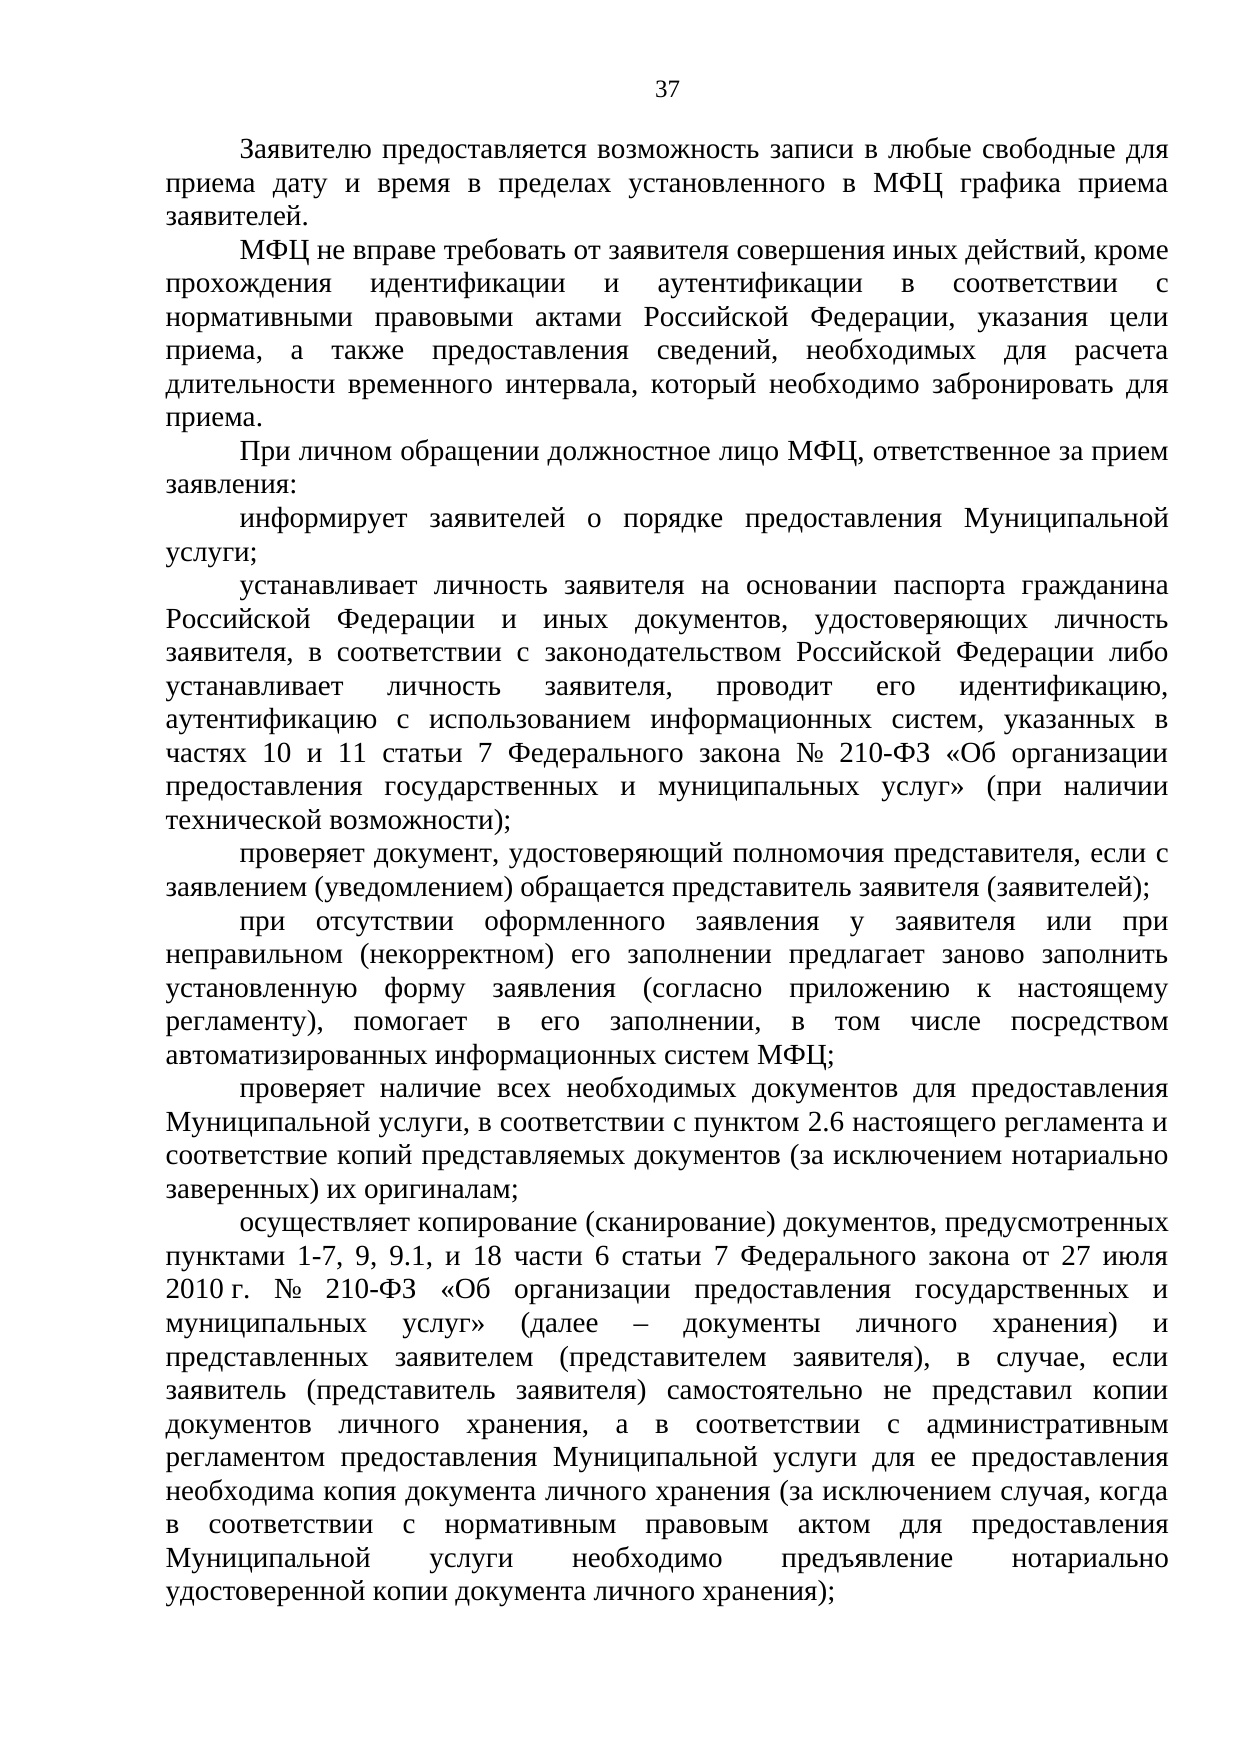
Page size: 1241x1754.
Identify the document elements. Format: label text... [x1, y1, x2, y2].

text устанавливает личность заявителя на основании паспорта гражданина Российской Федерации и иных документов, удостоверяющих личность заявителя, в соответствии с законодательством Российской Федерации либо устанавливает личность заявителя, проводит его идентификацию, аутентификацию с использованием информационных систем, указанных в частях 10 и 11 статьи 7 Федерального закона № 210-ФЗ «Об организации предоставления государственных и муниципальных услуг» (при наличии технической возможности); [165, 567, 1169, 836]
text Заявителю предоставляется возможность записи в любые свободные для приема дату и время в пределах установленного в МФЦ графика приема заявителей. [165, 131, 1169, 232]
text При личном обращении должностное лицо МФЦ, ответственное за прием заявления: [165, 433, 1169, 500]
text проверяет наличие всех необходимых документов для предоставления Муниципальной услуги, в соответствии с пунктом 2.6 настоящего регламента и соответствие копий представляемых документов (за исключением нотариально заверенных) их оригиналам; [165, 1070, 1169, 1204]
text МФЦ не вправе требовать от заявителя совершения иных действий, кроме прохождения идентификации и аутентификации в соответствии с нормативными правовыми актами Российской Федерации, указания цели приема, а также предоставления сведений, необходимых для расчета длительности временного интервала, который необходимо забронировать для приема. [165, 232, 1169, 433]
text при отсутствии оформленного заявления у заявителя или при неправильном (некорректном) его заполнении предлагает заново заполнить установленную форму заявления (согласно приложению к настоящему регламенту), помогает в его заполнении, в том числе посредством автоматизированных информационных систем МФЦ; [165, 903, 1169, 1070]
text осуществляет копирование (сканирование) документов, предусмотренных пунктами 1-7, 9, 9.1, и 18 части 6 статьи 7 Федерального закона от 27 июля 2010 г. № 210-ФЗ «Об организации предоставления государственных и муниципальных услуг» (далее – документы личного хранения) и представленных заявителем (представителем заявителя), в случае, если заявитель (представитель заявителя) самостоятельно не представил копии документов личного хранения, а в соответствии с административным регламентом предоставления Муниципальной услуги для ее предоставления необходима копия документа личного хранения (за исключением случая, когда в соответствии с нормативным правовым актом для предоставления Муниципальной услуги необходимо предъявление нотариально удостоверенной копии документа личного хранения); [165, 1204, 1169, 1607]
text информирует заявителей о порядке предоставления Муниципальной услуги; [165, 500, 1169, 567]
text проверяет документ, удостоверяющий полномочия представителя, если с заявлением (уведомлением) обращается представитель заявителя (заявителей); [165, 836, 1169, 903]
